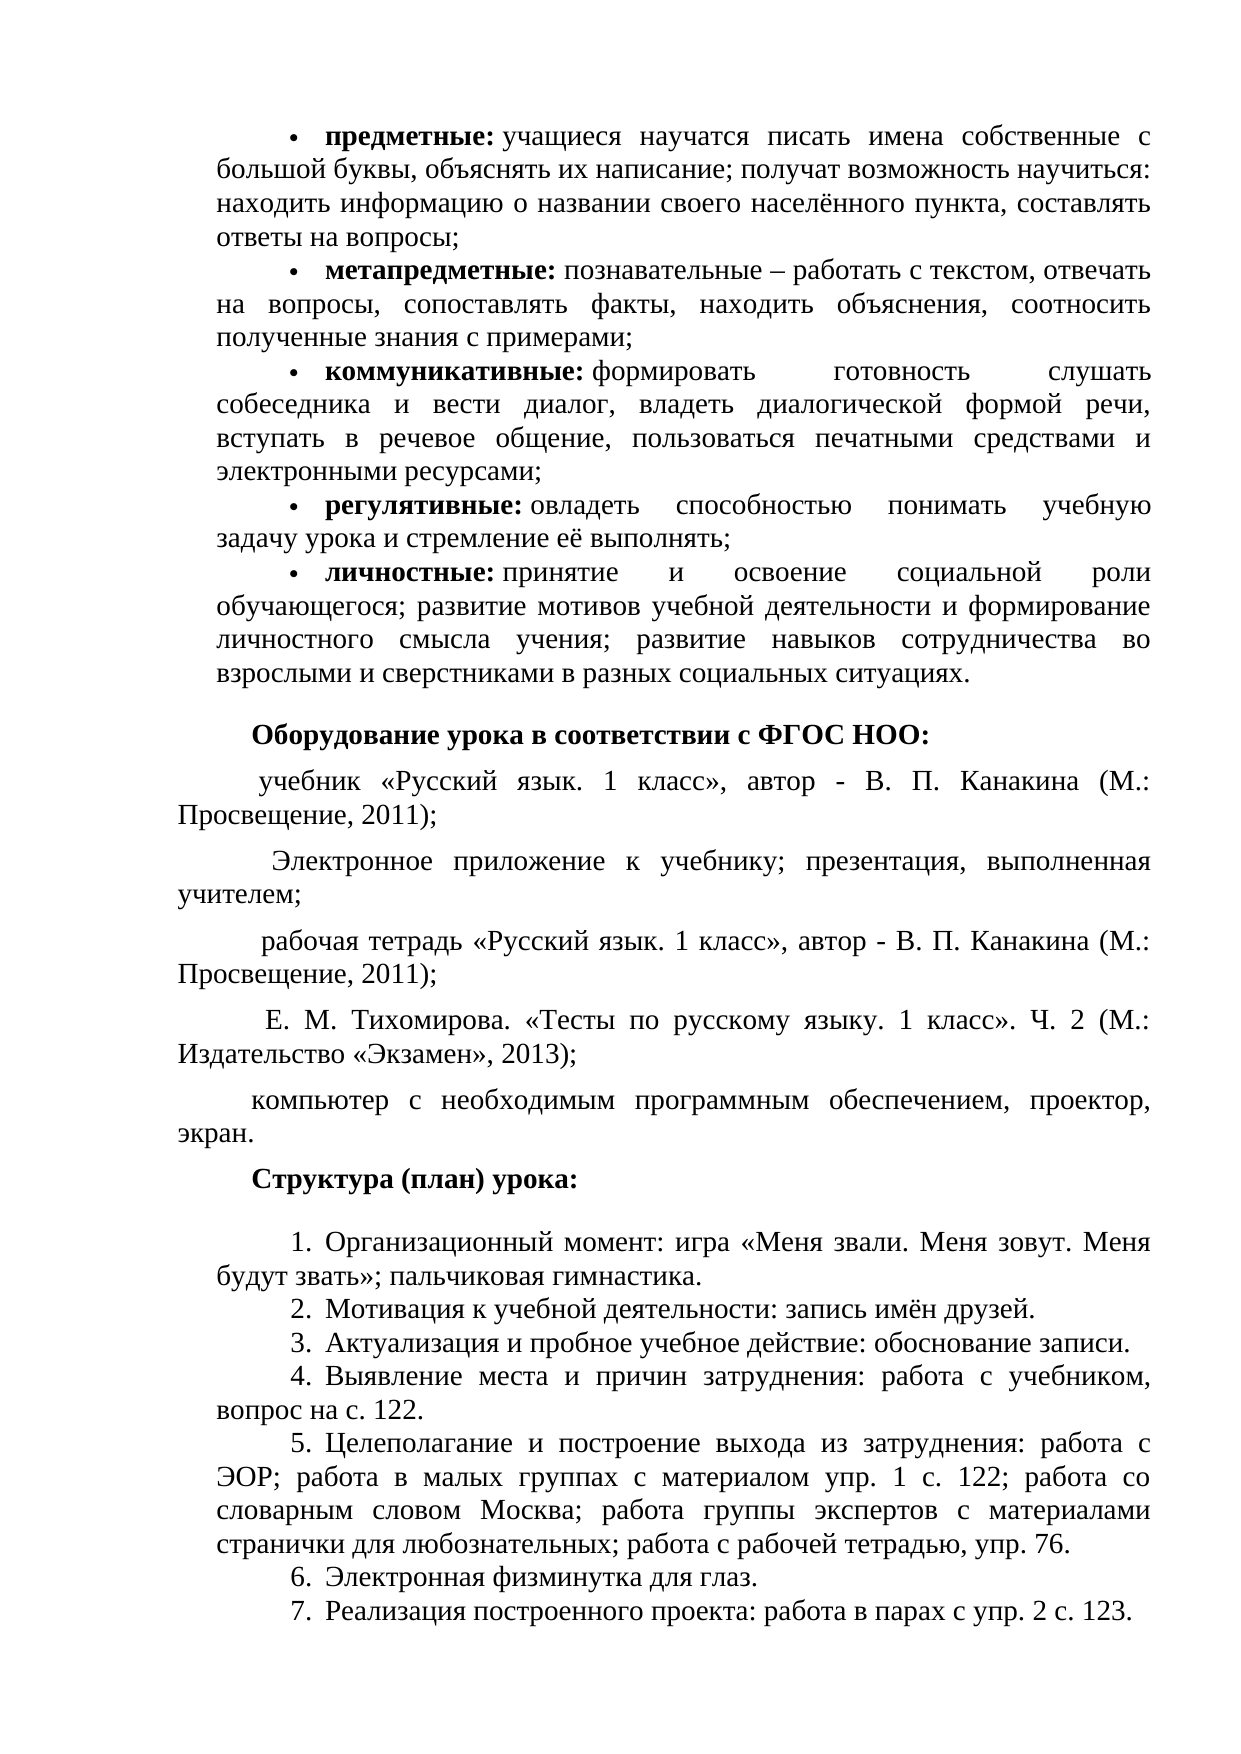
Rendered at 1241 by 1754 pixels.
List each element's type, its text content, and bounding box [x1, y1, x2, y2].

list Мотивация к учебной деятельности: запись имён друзей. [216, 1291, 1152, 1325]
list метапредметные: познавательные – работать с текстом, отвечать на вопросы, сопоставлять факты, находить объяснения, соотносить полученные знания с примерами; [216, 252, 1152, 353]
list личностные: принятие и освоение социальной роли обучающегося; развитие мотивов учебной деятельности и формирование личностного смысла учения; развитие навыков сотрудничества во взрослыми и сверстниками в разных социальных ситуациях. [216, 554, 1152, 688]
list Организационный момент: игра «Меня звали. Меня зовут. Меня будут звать»; пальчиковая гимнастика. [216, 1224, 1152, 1291]
list регулятивные: овладеть способностью понимать учебную задачу урока и стремление её выполнять; [216, 487, 1152, 554]
text рабочая тетрадь «Русский язык. 1 класс», автор - В. П. Канакина (М.: Просвещение, 2011); [177, 923, 1152, 990]
text учебник «Русский язык. 1 класс», автор - В. П. Канакина (М.: Просвещение, 2011); [177, 763, 1152, 831]
list предметные: учащиеся научатся писать имена собственные с большой буквы, объяснять их написание; получат возможность научиться: находить информацию о названии своего населённого пункта, составлять ответы на вопросы; [216, 118, 1152, 252]
text Структура (план) урока: [177, 1161, 1152, 1195]
list Выявление места и причин затруднения: работа с учебником, вопрос на с. 122. [216, 1358, 1152, 1425]
text Е. М. Тихомирова. «Тесты по русскому языку. 1 класс». Ч. 2 (М.: Издательство «Экзамен», 2013); [177, 1002, 1152, 1069]
list Реализация построенного проекта: работа в парах с упр. 2 с. 123. [216, 1593, 1152, 1627]
list Электронная физминутка для глаз. [216, 1559, 1152, 1593]
text Электронное приложение к учебнику; презентация, выполненная учителем; [177, 843, 1152, 910]
text компьютер с необходимым программным обеспечением, проектор, экран. [177, 1082, 1152, 1149]
list Актуализация и пробное учебное действие: обоснование записи. [216, 1325, 1152, 1358]
text Оборудование урока в соответствии с ФГОС НОО: [177, 717, 1152, 751]
list коммуникативные: формировать готовность слушать собеседника и вести диалог, владеть диалогической формой речи, вступать в речевое общение, пользоваться печатными средствами и электронными ресурсами; [216, 353, 1152, 487]
list Целеполагание и построение выхода из затруднения: работа с ЭОР; работа в малых группах с материалом упр. 1 с. 122; работа со словарным словом Москва; работа группы экспертов с материалами странички для любознательных; работа с рабочей тетрадью, упр. 76. [216, 1425, 1152, 1559]
